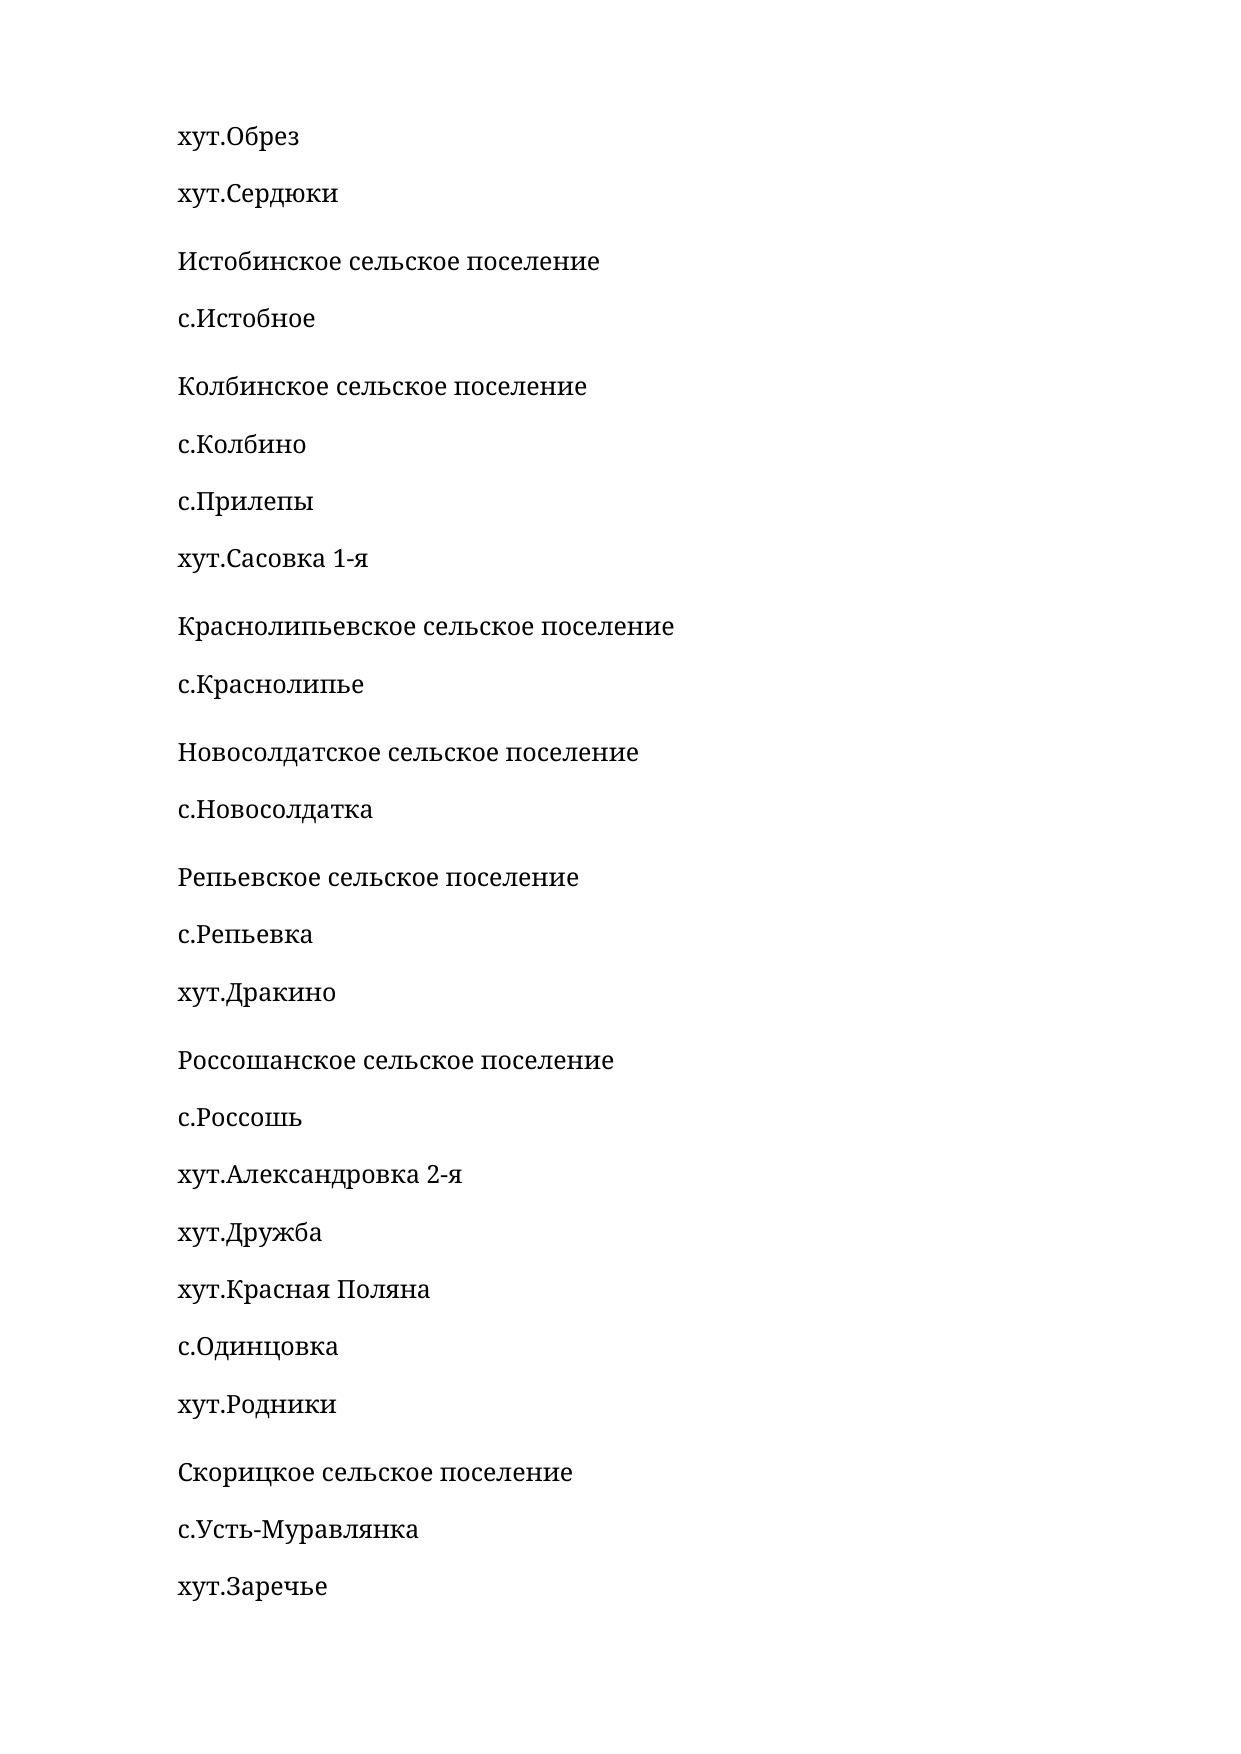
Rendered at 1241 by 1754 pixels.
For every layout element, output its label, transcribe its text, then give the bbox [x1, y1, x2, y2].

text хут.Дракино Россошанское сельское поселение [177, 974, 1152, 1077]
text с.Репьевка [177, 917, 1152, 951]
text с.Краснолипье Новосолдатское сельское поселение [177, 666, 1152, 768]
text хут.Александровка 2-я [177, 1157, 1152, 1191]
text с.Колбино [177, 426, 1152, 460]
text с.Новосолдатка Репьевское сельское поселение [177, 792, 1152, 894]
text с.Одинцовка [177, 1329, 1152, 1363]
text хут.Заречье [177, 1569, 1152, 1603]
text хут.Дружба [177, 1214, 1152, 1248]
text с.Усть-Муравлянка [177, 1512, 1152, 1546]
text хут.Родники Скорицкое сельское поселение [177, 1386, 1152, 1488]
text с.Россошь [177, 1100, 1152, 1134]
text с.Прилепы [177, 483, 1152, 518]
text хут.Обрез [177, 118, 1152, 152]
text хут.Сердюки Истобинское сельское поселение [177, 175, 1152, 278]
text хут.Сасовка 1-я Краснолипьевское сельское поселение [177, 541, 1152, 643]
text с.Истобное Колбинское сельское поселение [177, 301, 1152, 403]
text хут.Красная Поляна [177, 1272, 1152, 1306]
